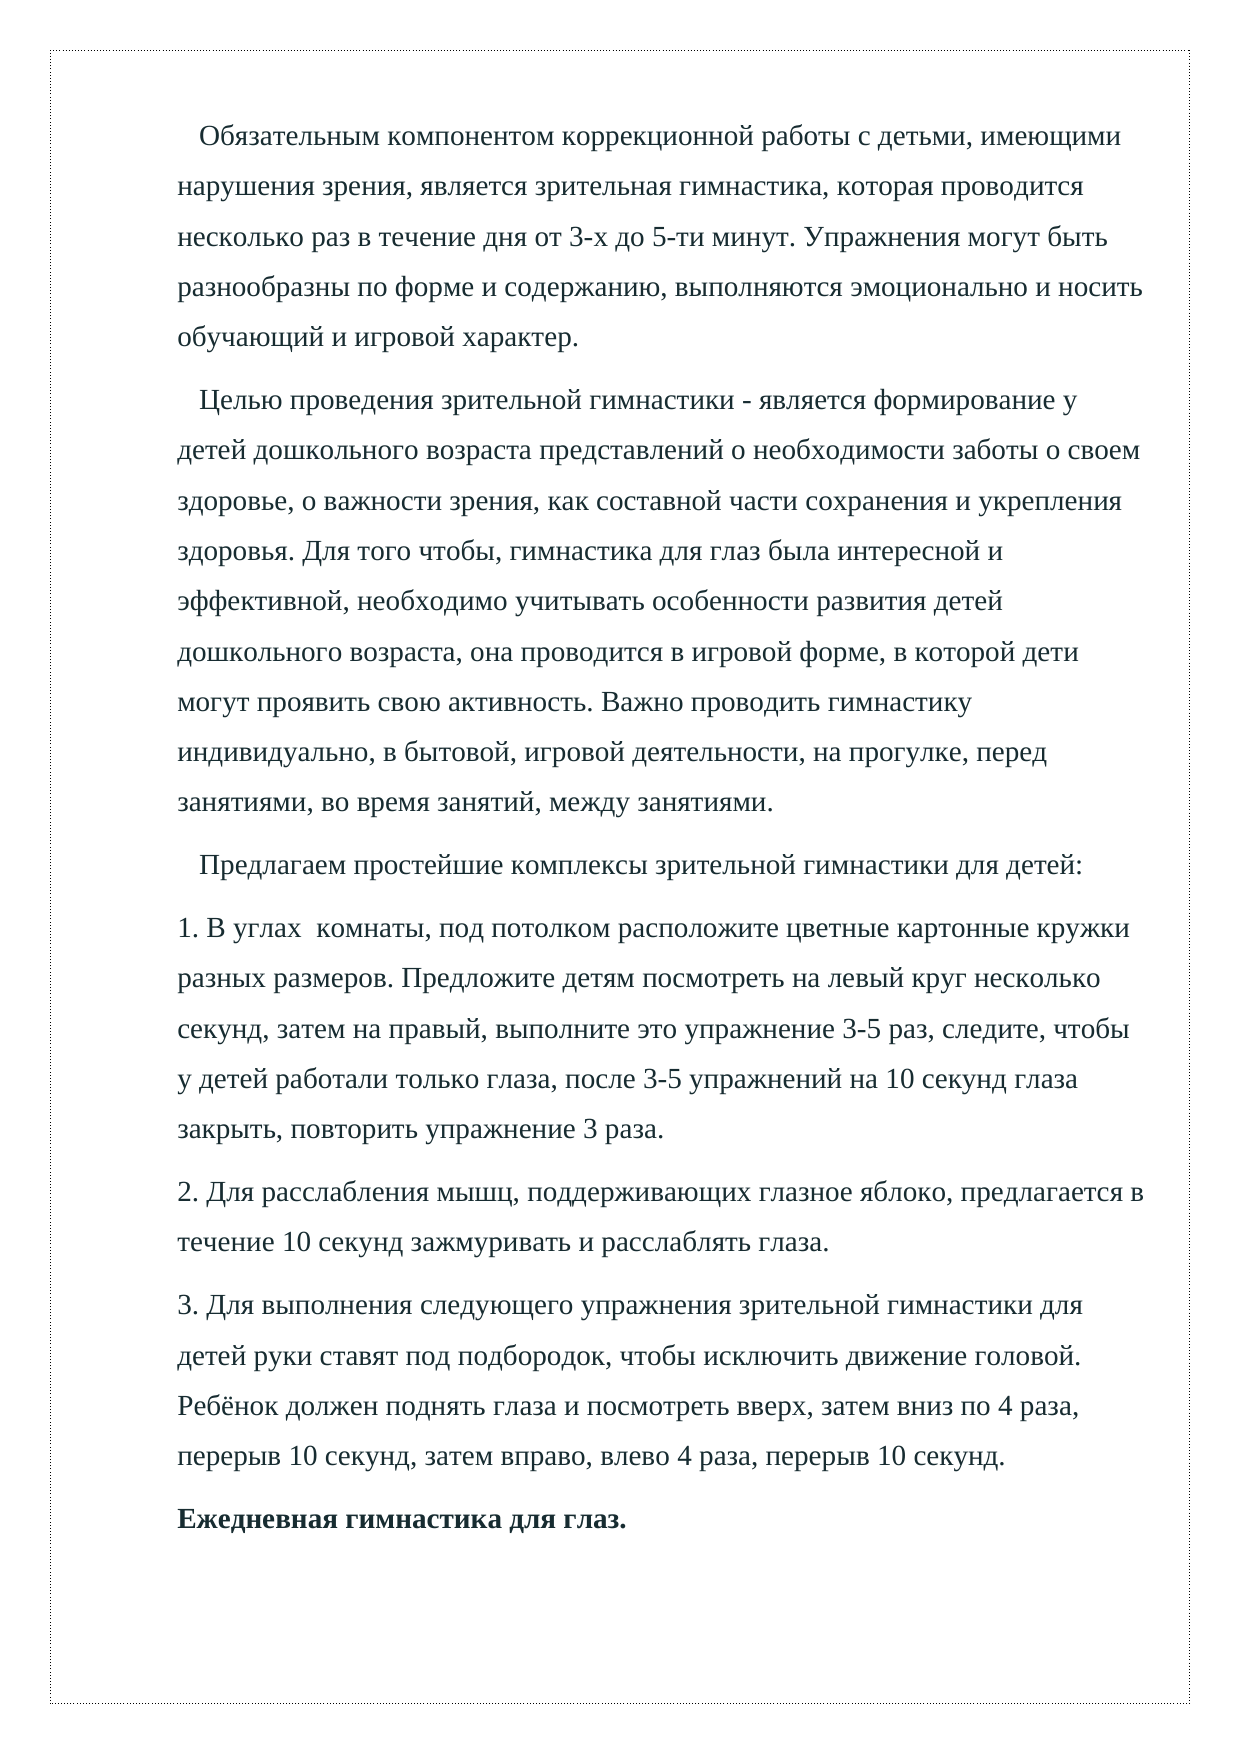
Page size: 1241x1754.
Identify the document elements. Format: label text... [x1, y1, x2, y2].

text Обязательным компонентом коррекционной работы с детьми, имеющими нарушения зрения, является зрительная гимнастика, которая проводится несколько раз в течение дня от 3-х до 5-ти минут. Упражнения могут быть разнообразны по форме и содержанию, выполняются эмоционально и носить обучающий и игровой характер. [177, 118, 1152, 353]
text 3. Для выполнения следующего упражнения зрительной гимнастики для детей руки ставят под подбородок, чтобы исключить движение головой. Ребёнок должен поднять глаза и посмотреть вверх, затем вниз по 4 раза, перерыв 10 секунд, затем вправо, влево 4 раза, перерыв 10 секунд. [177, 1287, 1152, 1472]
text Целью проведения зрительной гимнастики - является формирование у детей дошкольного возраста представлений о необходимости заботы о своем здоровье, о важности зрения, как составной части сохранения и укрепления здоровья. Для того чтобы, гимнастика для глаз была интересной и эффективной, необходимо учитывать особенности развития детей дошкольного возраста, она проводится в игровой форме, в которой дети могут проявить свою активность. Важно проводить гимнастику индивидуально, в бытовой, игровой деятельности, на прогулке, перед занятиями, во время занятий, между занятиями. [177, 382, 1152, 818]
text Предлагаем простейшие комплексы зрительной гимнастики для детей: [177, 847, 1152, 881]
text 1. В углах комнаты, под потолком расположите цветные картонные кружки разных размеров. Предложите детям посмотреть на левый круг несколько секунд, затем на правый, выполните это упражнение 3-5 раз, следите, чтобы у детей работали только глаза, после 3-5 упражнений на 10 секунд глаза закрыть, повторить упражнение 3 раза. [177, 910, 1152, 1145]
text Ежедневная гимнастика для глаз. [177, 1501, 1152, 1535]
text 2. Для расслабления мышц, поддерживающих глазное яблоко, предлагается в течение 10 секунд зажмуривать и расслаблять глаза. [177, 1174, 1152, 1258]
